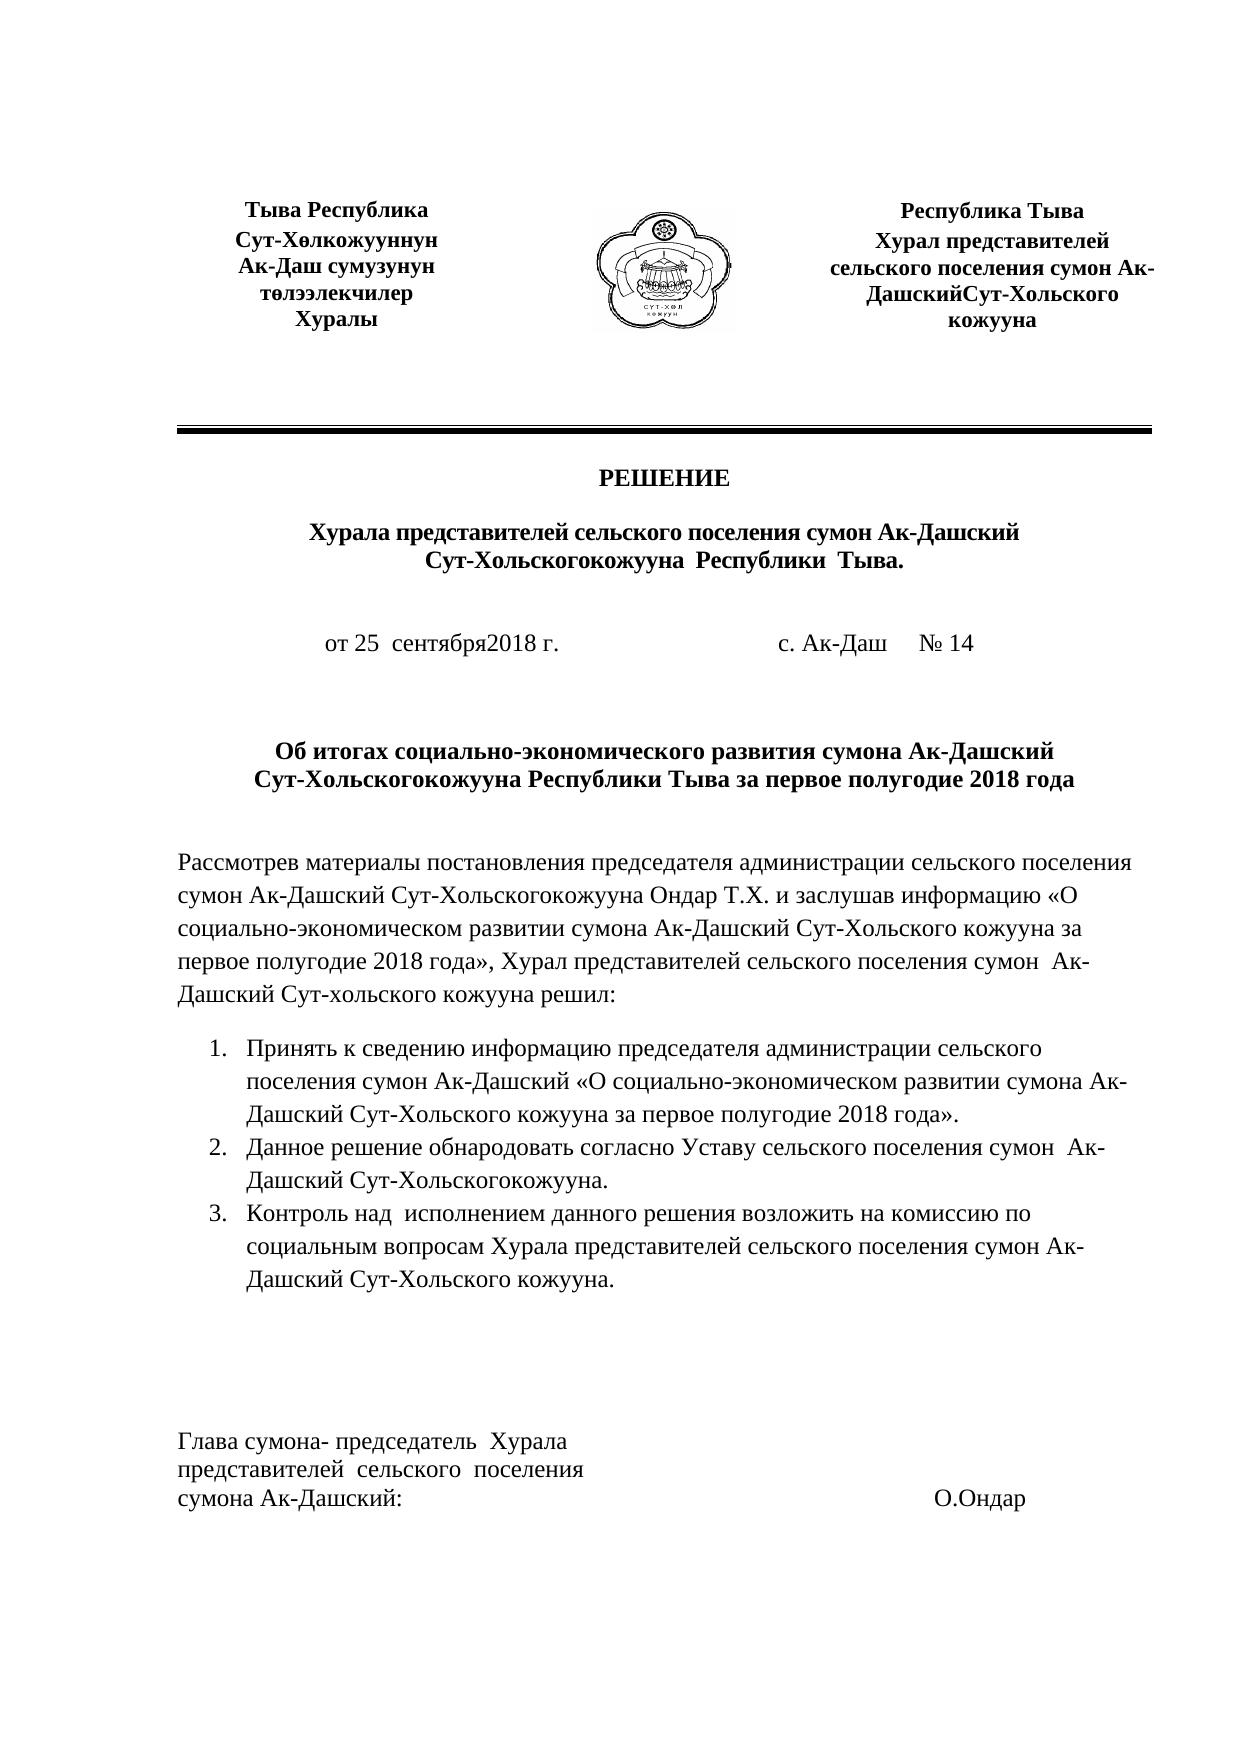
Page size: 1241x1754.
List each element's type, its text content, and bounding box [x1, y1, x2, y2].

text Глава сумона- председатель Хурала [177, 1426, 1152, 1454]
list Контроль над исполнением данного решения возложить на комиссию по социальным вопросам Хурала представителей сельского поселения сумон Ак-Дашский Сут-Хольского кожууна. [208, 1198, 1152, 1293]
list Данное решение обнародовать согласно Уставу сельского поселения сумон Ак-Дашский Сут-Хольскогокожууна. [208, 1132, 1152, 1194]
text РЕШЕНИЕ [177, 463, 1152, 492]
text от 25 сентября. с. Ак-Даш № 14 [158, 628, 1140, 657]
text Рассмотрев материалы постановления председателя администрации сельского поселения сумон Ак-Дашский Сут-Хольскогокожууна Ондар Т.Х. и заслушав информацию «О социально-экономическом развитии сумона Ак-Дашский Сут-Хольского кожууна за первое полугодие 2018 года», Хурал представителей сельского поселения сумон Ак-Дашский Сут-хольского кожууна решил: [177, 847, 1152, 1008]
text Сут-Хольскогокожууна Республики Тыва за первое полугодие 2018 года [177, 764, 1152, 793]
text Об итогах социально-экономического развития сумона Ак-Дашский [177, 736, 1152, 764]
text Хурала представителей сельского поселения сумон Ак-Дашский [177, 517, 1152, 546]
picture [591, 207, 737, 333]
text представителей сельского поселения [177, 1454, 1152, 1483]
list Принять к сведению информацию председателя администрации сельского поселения сумон Ак-Дашский «О социально-экономическом развитии сумона Ак-Дашский Сут-Хольского кожууна за первое полугодие 2018 года». [208, 1033, 1152, 1128]
text Сут-Хольскогокожууна Республики Тыва. [177, 546, 1152, 574]
text сумона Ак-Дашский: О.Ондар [177, 1483, 1152, 1512]
